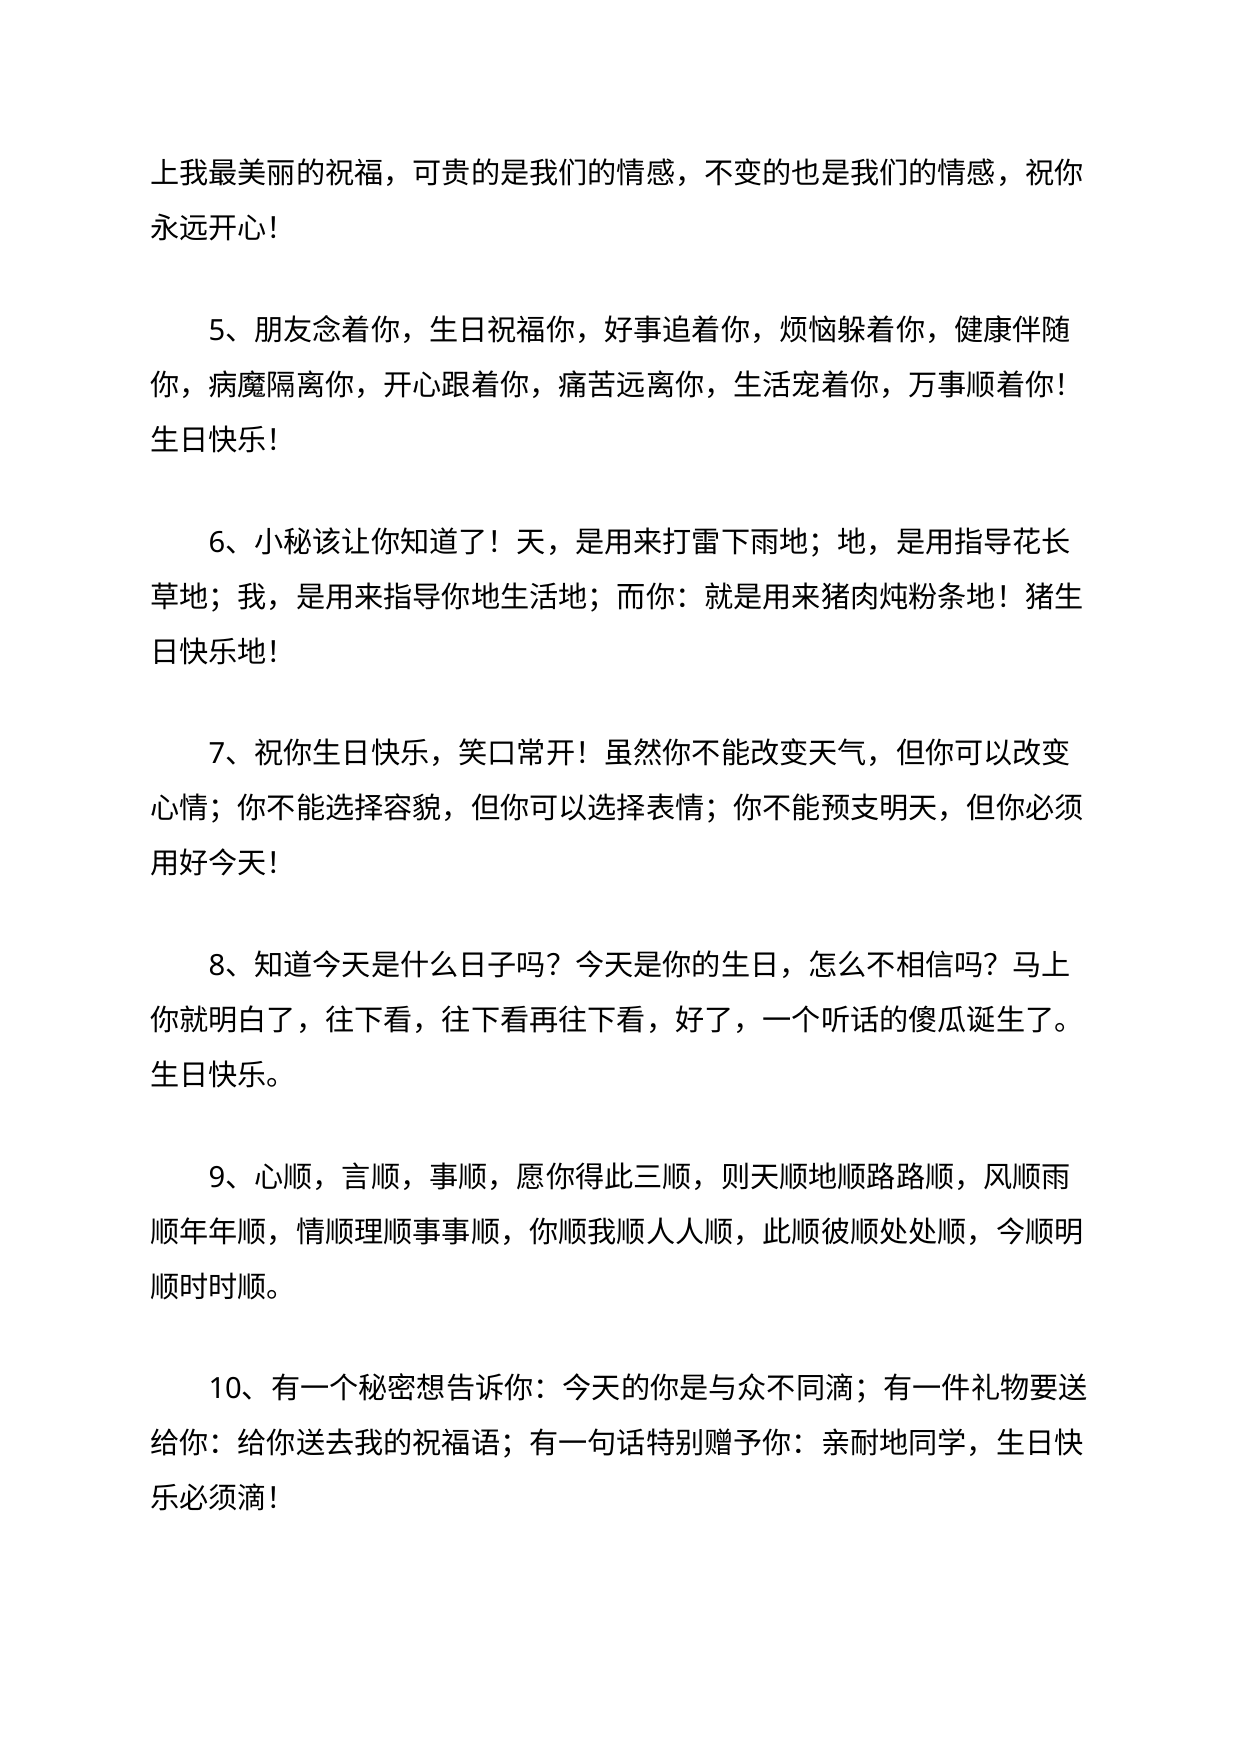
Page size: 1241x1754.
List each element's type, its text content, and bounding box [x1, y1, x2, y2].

text 8、知道今天是什么日子吗？今天是你的生日，怎么不相信吗？马上你就明白了，往下看，往下看再往下看，好了，一个听话的傻瓜诞生了。生日快乐。 [150, 942, 1090, 1094]
text 5、朋友念着你，生日祝福你，好事追着你，烦恼躲着你，健康伴随你，病魔隔离你，开心跟着你，痛苦远离你，生活宠着你，万事顺着你！生日快乐！ [150, 307, 1090, 459]
text 7、祝你生日快乐，笑口常开！虽然你不能改变天气，但你可以改变心情；你不能选择容貌，但你可以选择表情；你不能预支明天，但你必须用好今天！ [150, 730, 1090, 882]
text 6、小秘该让你知道了！天，是用来打雷下雨地；地，是用指导花长草地；我，是用来指导你地生活地；而你：就是用来猪肉炖粉条地！猪生日快乐地！ [150, 518, 1090, 671]
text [150, 150, 1090, 247]
text 9、心顺，言顺，事顺，愿你得此三顺，则天顺地顺路路顺，风顺雨顺年年顺，情顺理顺事事顺，你顺我顺人人顺，此顺彼顺处处顺，今顺明顺时时顺。 [150, 1153, 1090, 1306]
text 10、有一个秘密想告诉你：今天的你是与众不同滴；有一件礼物要送给你：给你送去我的祝福语；有一句话特别赠予你：亲耐地同学，生日快乐必须滴！ [150, 1365, 1090, 1517]
